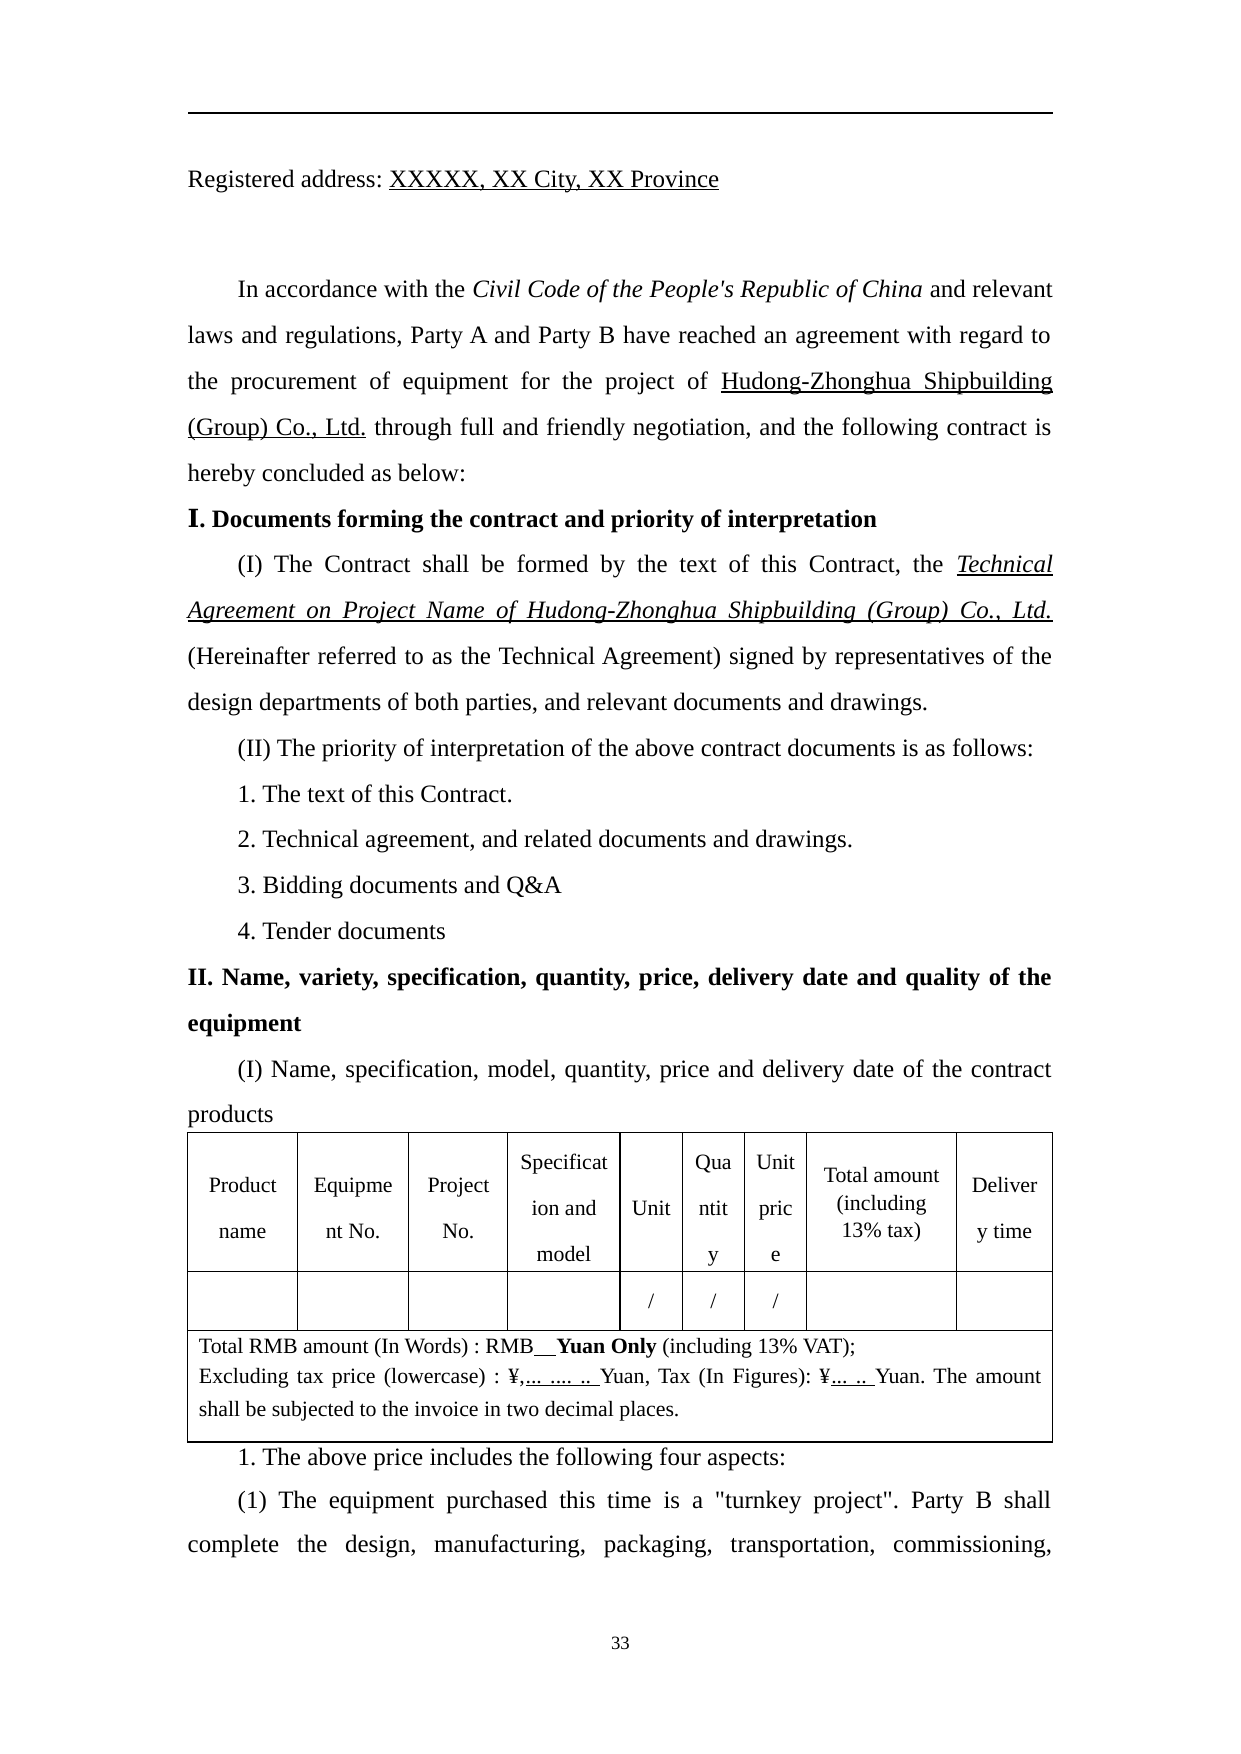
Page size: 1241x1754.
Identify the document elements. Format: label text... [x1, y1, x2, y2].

table_header Project No. [409, 1133, 507, 1271]
list (I) The Contract shall be formed by the text of this Contract, the Technical Agreement on Project Name of Hudong-Zhonghua Shipbuilding (Group) Co., Ltd. (Hereinafter referred to as the Technical Agreement) signed by representatives of the design departments of both parties, and relevant documents and drawings. [187, 536, 1053, 620]
table_cell / [621, 1272, 682, 1329]
table_cell [957, 1272, 1052, 1329]
table_header Specification and model [508, 1133, 619, 1271]
text 4. Tender documents [187, 903, 1053, 949]
table_cell / [683, 1272, 744, 1329]
table_cell / [745, 1272, 806, 1329]
table_cell [188, 1272, 297, 1329]
text Registered address: XXXXX, XX City, XX Province [187, 162, 1053, 194]
table_cell Total RMB amount (In Words) : RMB Yuan Only (including 13% VAT); Excluding tax price (lowercase) : ¥,... .... .. Yuan, Tax (In Figures): ¥... .. Yuan. The amount shall be subjected to the invoice in two decimal places. [188, 1331, 1052, 1441]
text In accordance with the Civil Code of the People's Republic of China and relevant laws and regulations, Party A and Party B have reached an agreement with regard to the procurement of equipment for the project of Hudong-Zhonghua Shipbuilding (Group) Co., Ltd. through full and friendly negotiation, and the following contract is hereby concluded as below: [187, 261, 1053, 490]
text Ⅰ. Documents forming the contract and priority of interpretation [187, 490, 1053, 536]
table_cell [409, 1272, 507, 1329]
table_cell [298, 1272, 408, 1329]
text 3. Bidding documents and Q&A [187, 857, 1053, 903]
list (II) The priority of interpretation of the above contract documents is as follows: [187, 719, 1053, 765]
table_header Delivery time [957, 1133, 1052, 1271]
table_header Product name [188, 1133, 297, 1271]
table_header Equipment No. [298, 1133, 408, 1271]
table_cell [807, 1272, 956, 1329]
table_header Unit price [745, 1133, 806, 1271]
text 1. The text of this Contract. [187, 765, 1053, 811]
table_cell [508, 1272, 619, 1329]
list (I) The Contract shall be formed by the text of this Contract, the Technical Agreement on Project Name of Hudong-Zhonghua Shipbuilding (Group) Co., Ltd. (Hereinafter referred to as the Technical Agreement) signed by representatives of the design departments of both parties, and relevant documents and drawings. [187, 621, 1053, 719]
table_header Total amount (including 13% tax) [807, 1133, 956, 1271]
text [187, 1486, 1053, 1557]
text II. Name, variety, specification, quantity, price, delivery date and quality of the equipment [187, 949, 1053, 1040]
table_header Unit [621, 1133, 682, 1271]
text 2. Technical agreement, and related documents and drawings. [187, 811, 1053, 857]
text 1. The above price includes the following four aspects: [187, 1443, 1053, 1471]
table_header Quantity [683, 1133, 744, 1271]
text (I) Name, specification, model, quantity, price and delivery date of the contract products [187, 1040, 1053, 1132]
